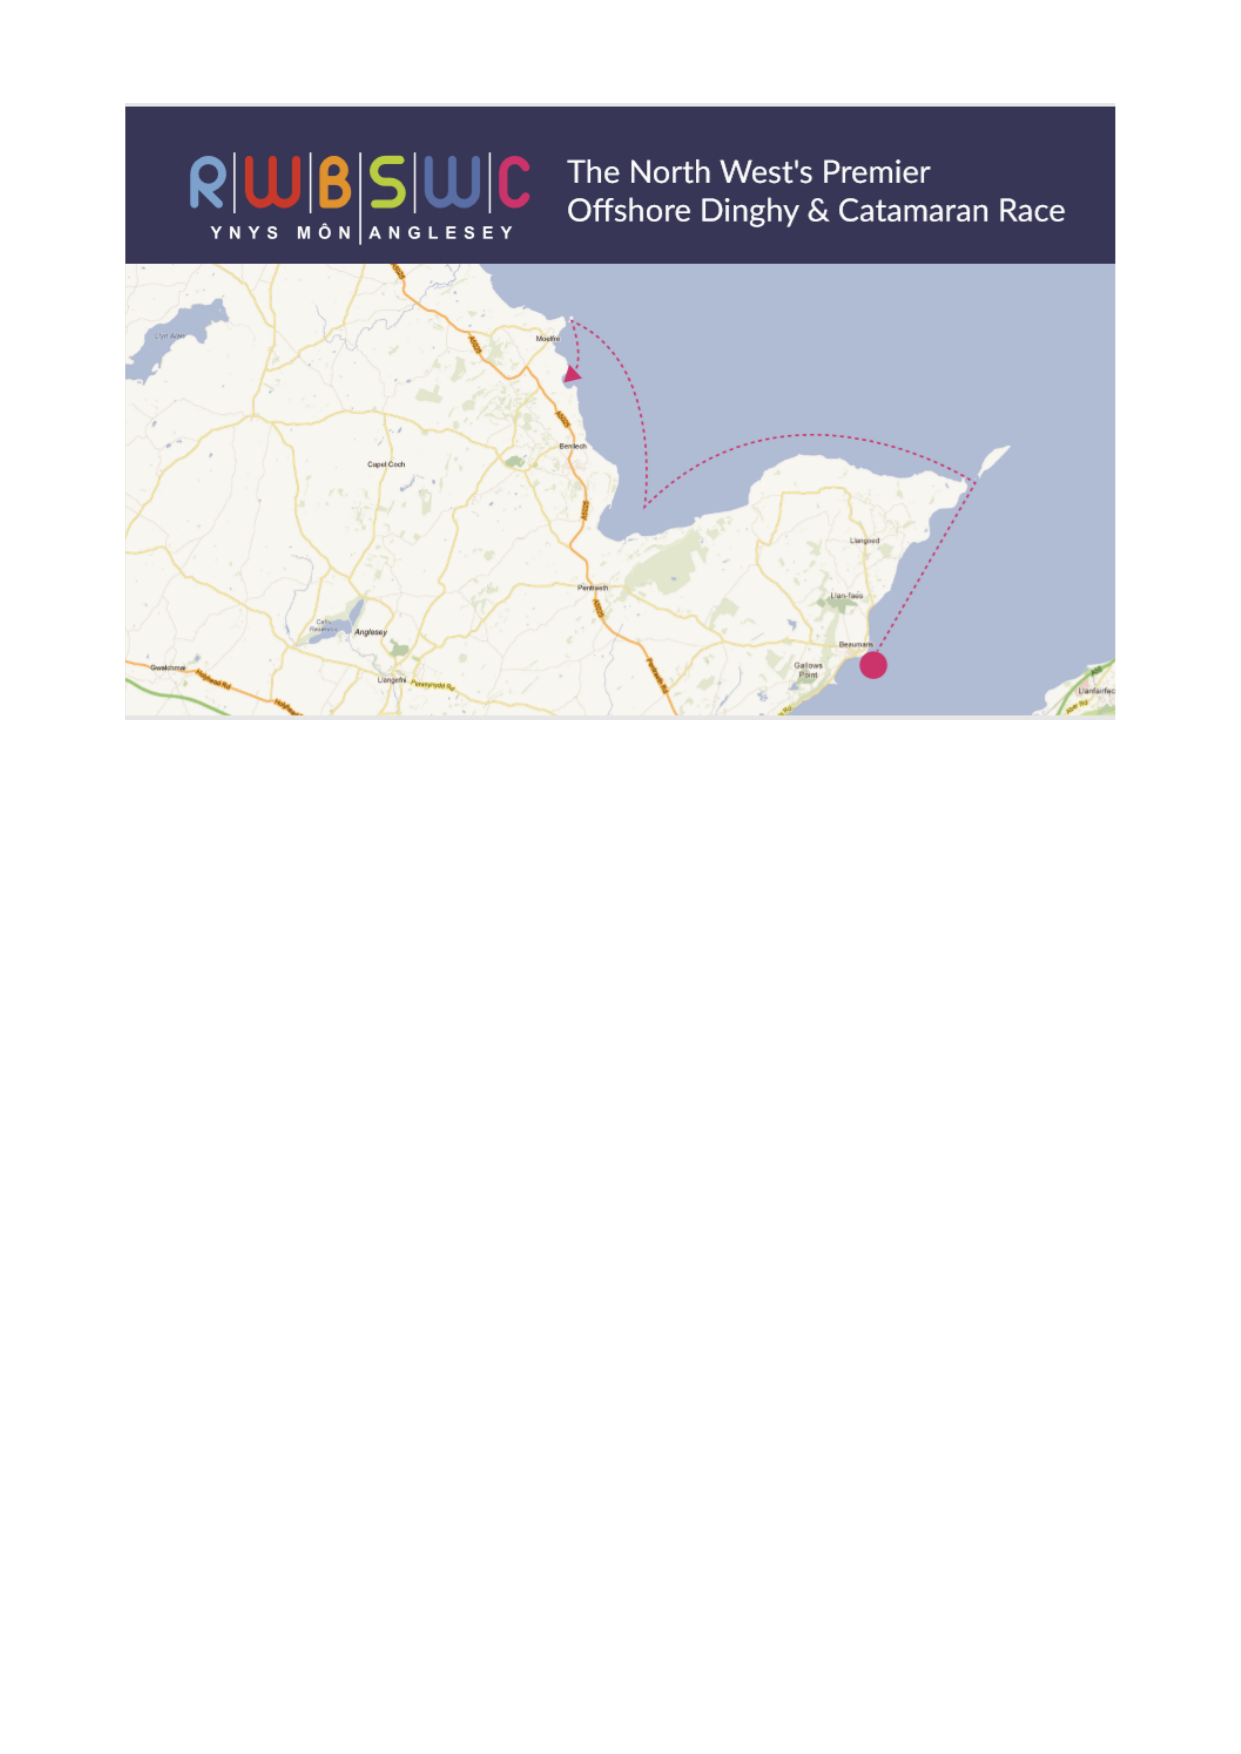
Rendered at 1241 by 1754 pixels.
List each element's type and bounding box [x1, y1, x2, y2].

picture [125, 103, 1116, 720]
